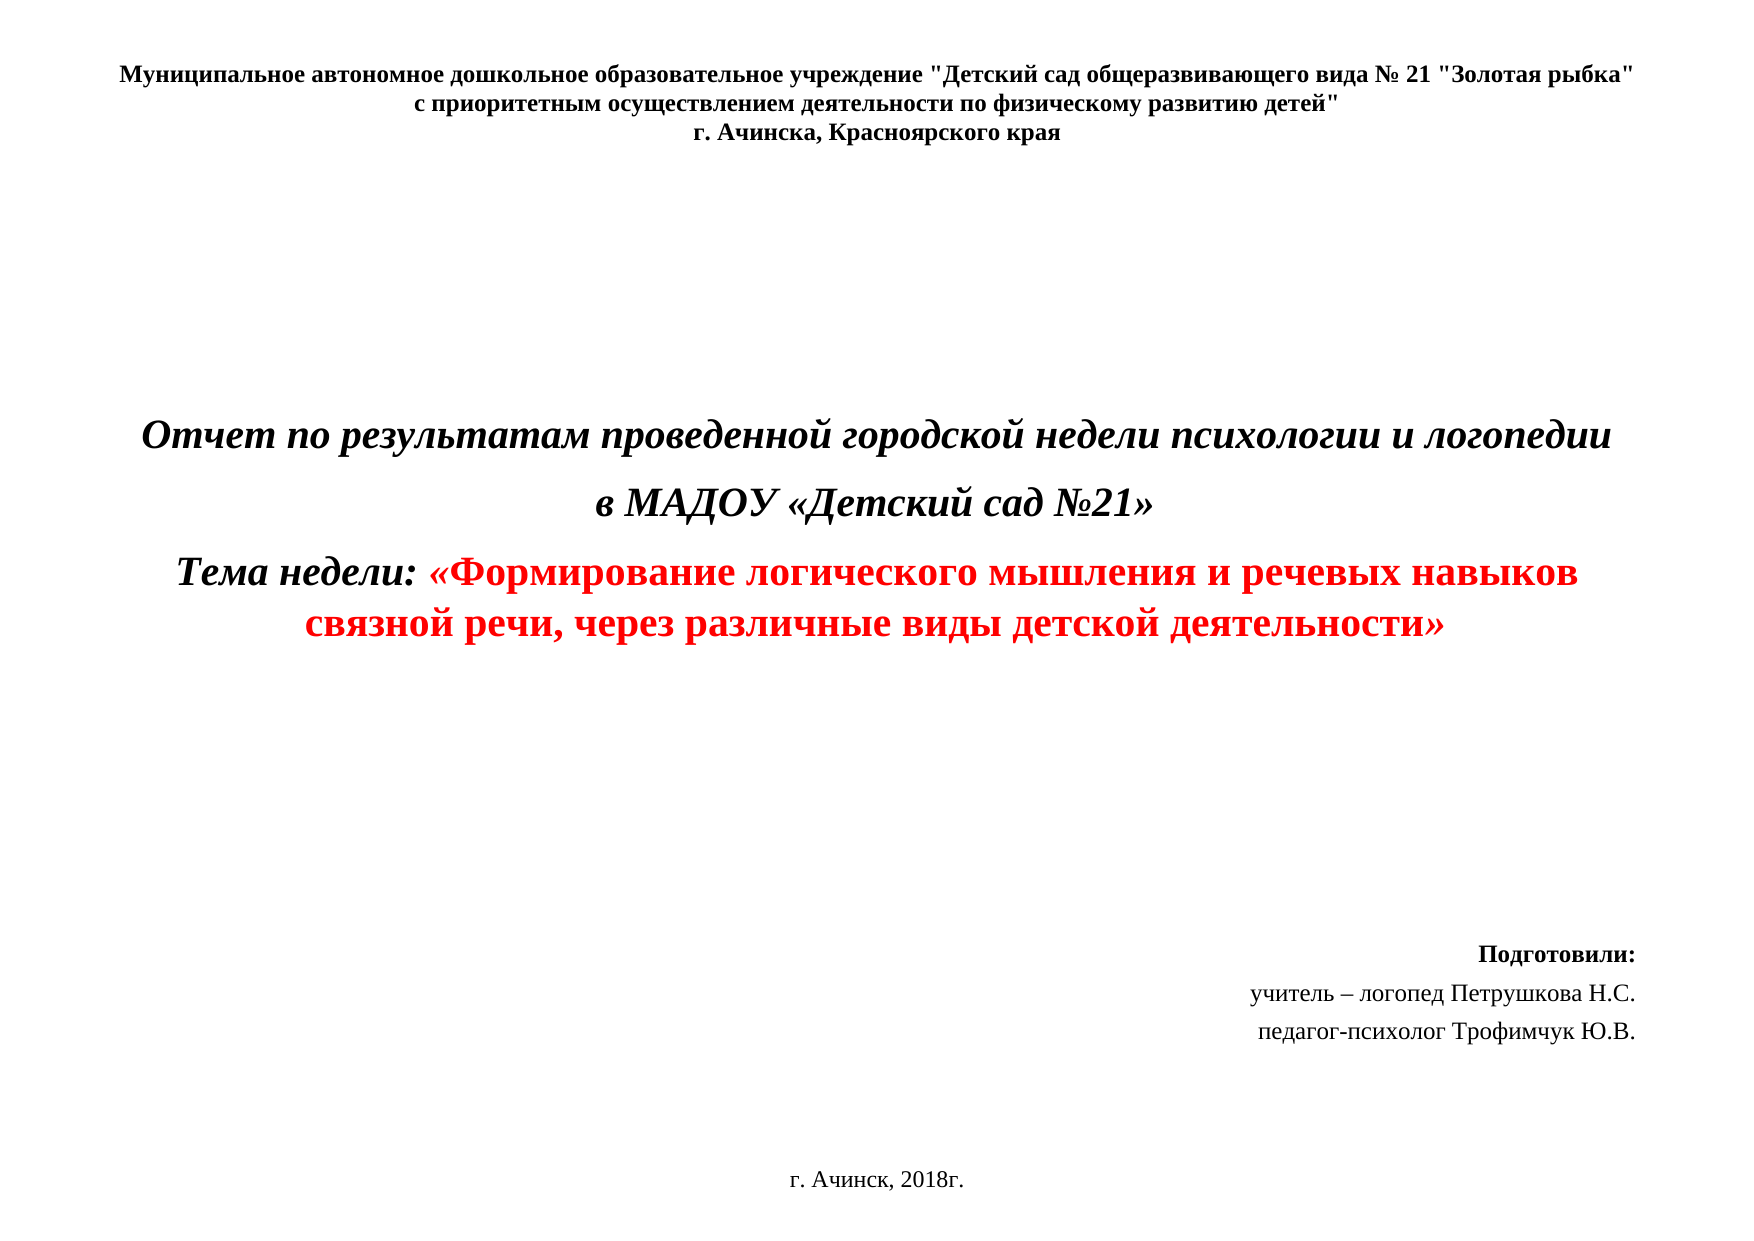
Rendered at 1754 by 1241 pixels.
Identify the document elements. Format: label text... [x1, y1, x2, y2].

text г. Ачинск, 2018г. [118, 1165, 1636, 1193]
text в МАДОУ «Детский сад №21» [118, 478, 1636, 526]
text Отчет по результатам проведенной городской недели психологии и логопедии [118, 409, 1636, 457]
text учитель – логопед Петрушкова Н.С. [118, 978, 1636, 1006]
text г. Ачинска, Красноярского края [118, 117, 1636, 145]
text Тема недели: «Формирование логического мышления и речевых навыков связной речи, через различные виды детской деятельности» [118, 546, 1636, 646]
text педагог-психолог Трофимчук Ю.В. [118, 1016, 1636, 1044]
text Подготовили: [118, 939, 1636, 968]
text Муниципальное автономное дошкольное образовательное учреждение "Детский сад общеразвивающего вида № 21 "Золотая рыбка" с приоритетным осуществлением деятельности по физическому развитию детей" [118, 59, 1636, 117]
